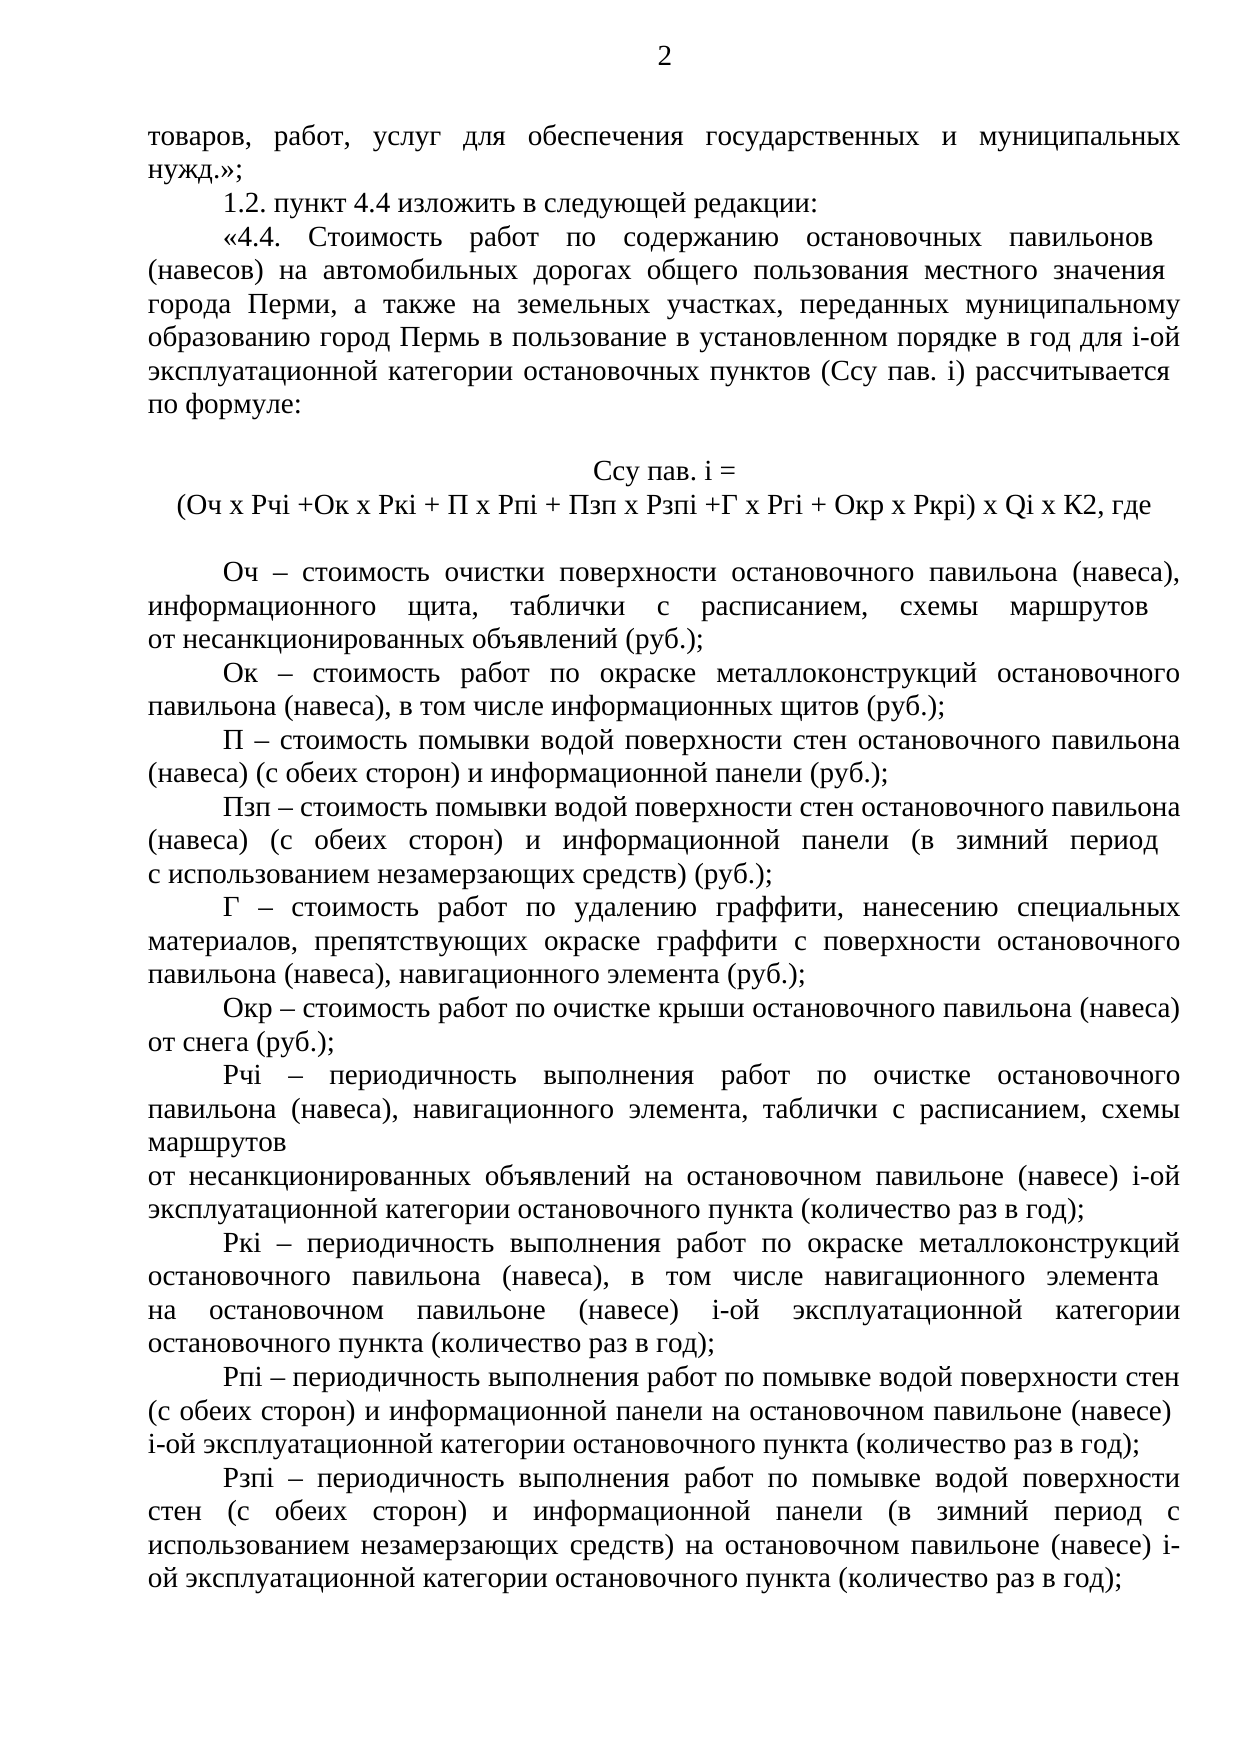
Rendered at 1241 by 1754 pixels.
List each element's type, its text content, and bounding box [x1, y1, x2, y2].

text Cсу пав. i = [148, 453, 1181, 487]
text 1.2. пункт 4.4 изложить в следующей редакции: [148, 185, 1181, 219]
text Ок – стоимость работ по окраске металлоконструкций остановочного павильона (навеса), в том числе информационных щитов (руб.); [148, 655, 1181, 722]
text Pзпi – периодичность выполнения работ по помывке водой поверхности стен (с обеих сторон) и информационной панели (в зимний период с использованием незамерзающих средств) на остановочном павильоне (навесе) i-ой эксплуатационной категории остановочного пункта (количество раз в год); [148, 1460, 1181, 1594]
text Pкi – периодичность выполнения работ по окраске металлоконструкций остановочного павильона (навеса), в том числе навигационного элемента на остановочном павильоне (навесе) i-ой эксплуатационной категории остановочного пункта (количество раз в год); [148, 1225, 1181, 1359]
text Оч – стоимость очистки поверхности остановочного павильона (навеса), информационного щита, таблички с расписанием, схемы маршрутов от несанкционированных объявлений (руб.); [148, 554, 1181, 655]
text Pпi – периодичность выполнения работ по помывке водой поверхности стен (с обеих сторон) и информационной панели на остановочном павильоне (навесе) i-ой эксплуатационной категории остановочного пункта (количество раз в год); [148, 1359, 1181, 1460]
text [148, 118, 1181, 185]
text Г – стоимость работ по удалению граффити, нанесению специальных материалов, препятствующих окраске граффити с поверхности остановочного павильона (навеса), навигационного элемента (руб.); [148, 889, 1181, 990]
text (Оч х Pчi +Ок х Pкi + П х Pпi + Пзп х Pзпi +Г х Pгi + Окр х Pкрi) х Qi х К2, где [148, 487, 1181, 521]
text Окр – стоимость работ по очистке крыши остановочного павильона (навеса) от снега (руб.); [148, 990, 1181, 1057]
text П – стоимость помывки водой поверхности стен остановочного павильона (навеса) (с обеих сторон) и информационной панели (руб.); [148, 722, 1181, 789]
text Пзп – стоимость помывки водой поверхности стен остановочного павильона (навеса) (с обеих сторон) и информационной панели (в зимний период с использованием незамерзающих средств) (руб.); [148, 789, 1181, 889]
text Pчi – периодичность выполнения работ по очистке остановочного павильона (навеса), навигационного элемента, таблички с расписанием, схемы маршрутов от несанкционированных объявлений на остановочном павильоне (навесе) i-ой эксплуатационной категории остановочного пункта (количество раз в год); [148, 1057, 1181, 1225]
text «4.4. Стоимость работ по содержанию остановочных павильонов (навесов) на автомобильных дорогах общего пользования местного значения города Перми, а также на земельных участках, переданных муниципальному образованию город Пермь в пользование в установленном порядке в год для i-ой эксплуатационной категории остановочных пунктов (Cсу пав. i) рассчитывается по формуле: [148, 219, 1181, 420]
